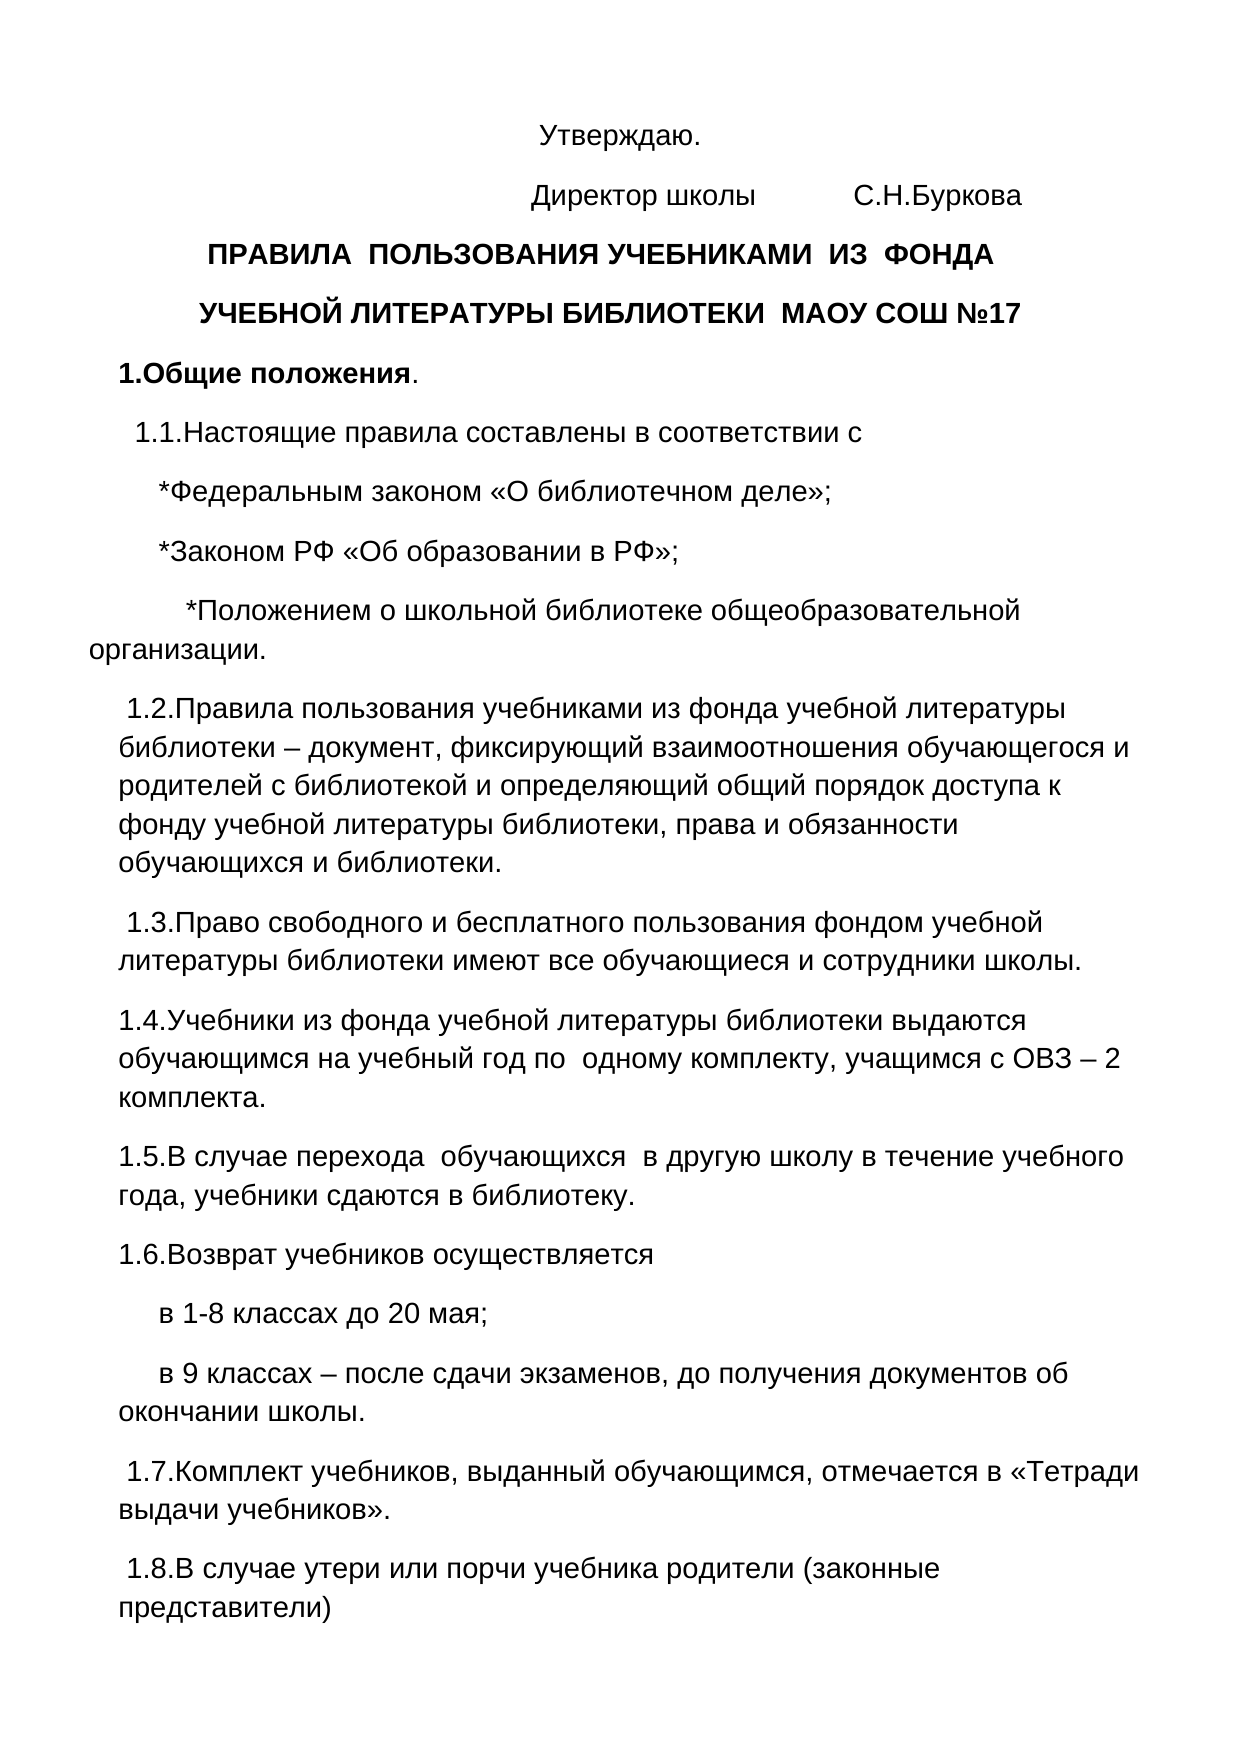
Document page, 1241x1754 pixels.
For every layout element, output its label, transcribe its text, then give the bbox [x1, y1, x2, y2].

text *Федеральным законом «О библиотечном деле»; [118, 474, 1152, 508]
text 1.1.Настоящие правила составлены в соответствии с [118, 415, 1152, 448]
text 1.Общие положения. [118, 356, 1152, 389]
text *Положением о школьной библиотеке общеобразовательной организации. [88, 593, 1152, 665]
text УЧЕБНОЙ ЛИТЕРАТУРЫ БИБЛИОТЕКИ МАОУ СОШ №17 [118, 296, 1152, 330]
text ПРАВИЛА ПОЛЬЗОВАНИЯ УЧЕБНИКАМИ ИЗ ФОНДА [118, 237, 1152, 270]
text в 1-8 классах до 20 мая; [118, 1296, 1152, 1330]
text 1.4.Учебники из фонда учебной литературы библиотеки выдаются обучающимся на учебный год по одному комплекту, учащимся с ОВЗ – 2 комплекта. [118, 1002, 1152, 1113]
text 1.8.В случае утери или порчи учебника родители (законные представители) [118, 1551, 1152, 1623]
text Директор школы С.Н.Буркова [118, 177, 1152, 211]
text 1.3.Право свободного и бесплатного пользования фондом учебной литературы библиотеки имеют все обучающиеся и сотрудники школы. [118, 904, 1152, 977]
text 1.2.Правила пользования учебниками из фонда учебной литературы библиотеки – документ, фиксирующий взаимоотношения обучающегося и родителей с библиотекой и определяющий общий порядок доступа к фонду учебной литературы библиотеки, права и обязанности обучающихся и библиотеки. [118, 691, 1152, 879]
text 1.5.В случае перехода обучающихся в другую школу в течение учебного года, учебники сдаются в библиотеку. [118, 1139, 1152, 1211]
text в 9 классах – после сдачи экзаменов, до получения документов об окончании школы. [118, 1356, 1152, 1428]
text Утверждаю. [118, 118, 1152, 152]
text *Законом РФ «Об образовании в РФ»; [118, 534, 1152, 567]
text 1.6.Возврат учебников осуществляется [118, 1237, 1152, 1270]
text 1.7.Комплект учебников, выданный обучающимся, отмечается в «Тетради выдачи учебников». [118, 1453, 1152, 1526]
